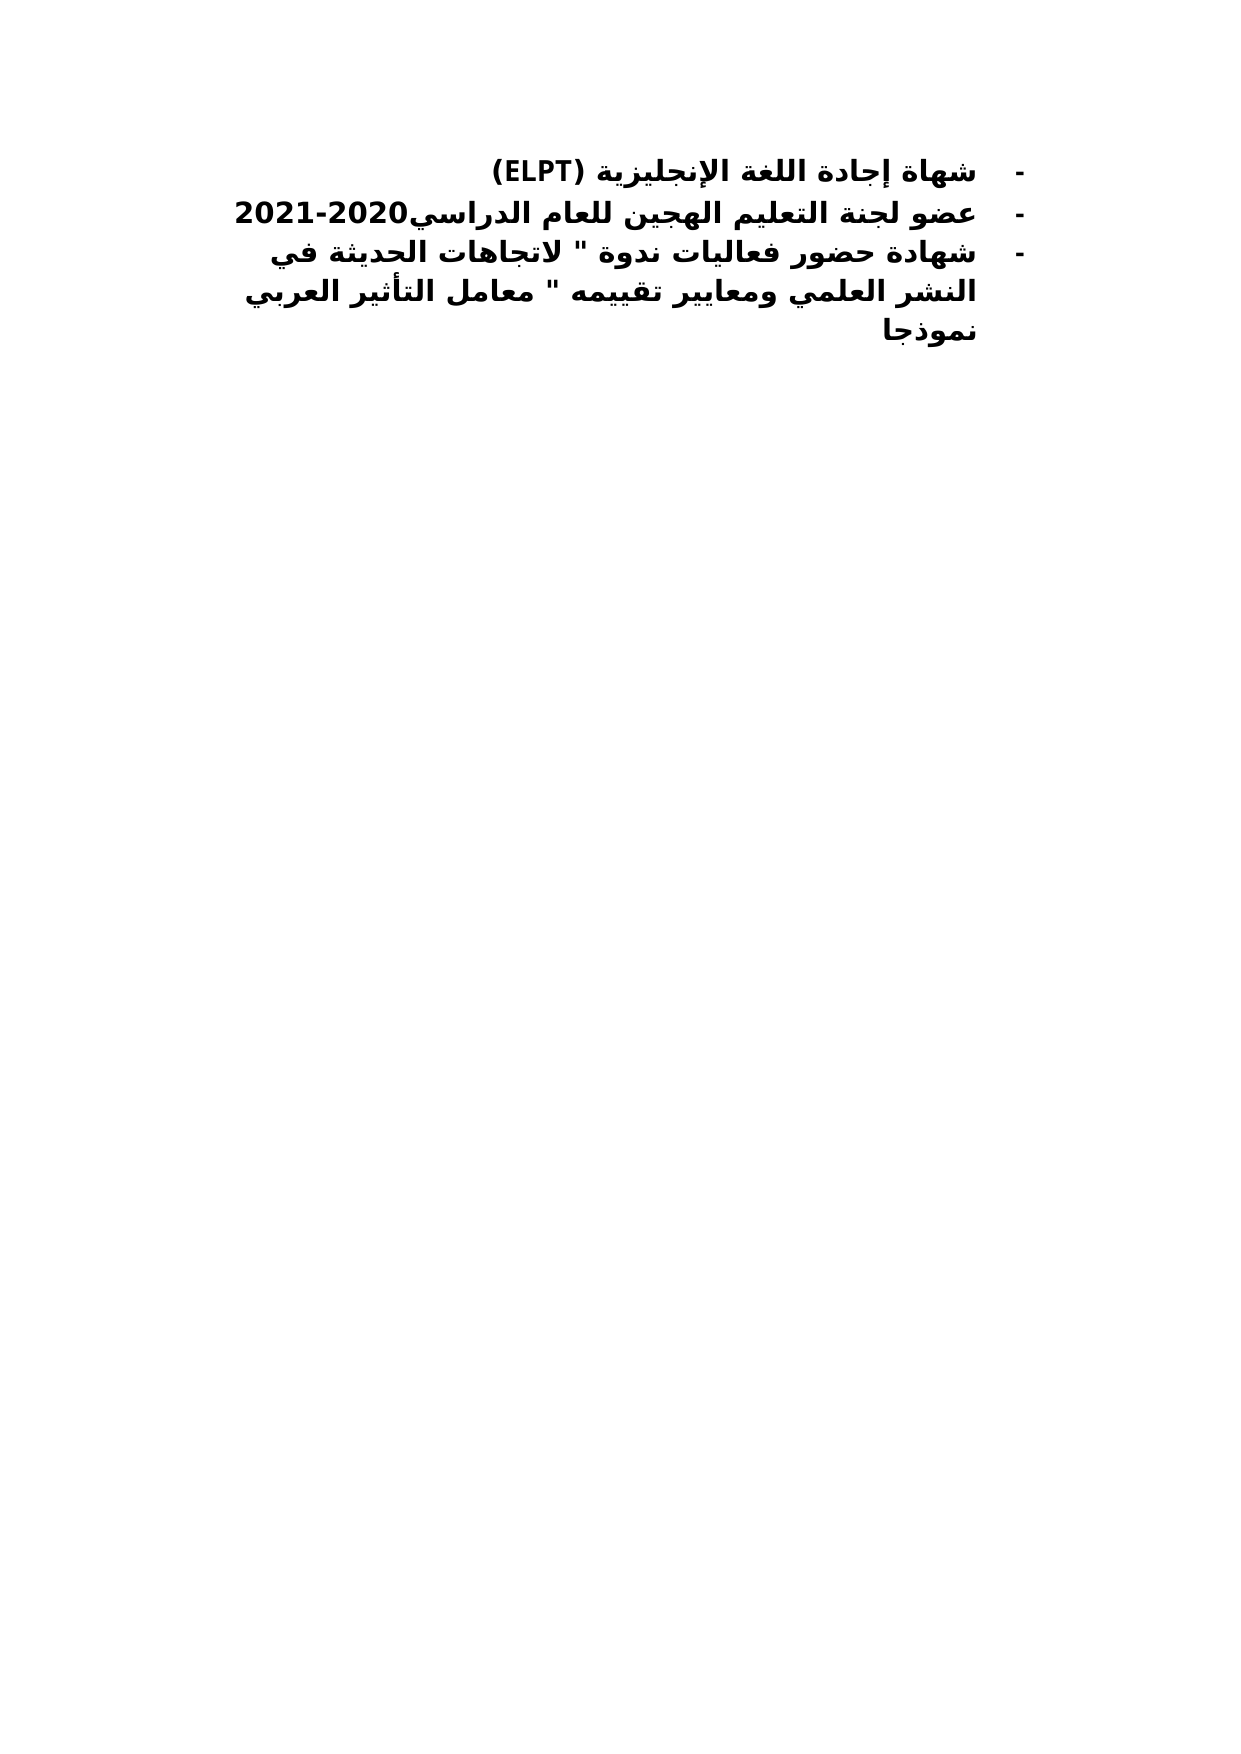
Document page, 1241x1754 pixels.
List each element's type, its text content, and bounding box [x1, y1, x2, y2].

list عضو لجنة التعليم الهجين للعام الدراسي2020-2021 [187, 196, 1015, 230]
list شهادة حضور فعاليات ندوة " لاتجاهات الحديثة في النشر العلمي ومعايير تقييمه " معامل التأثير العربي نموذجا [187, 235, 1015, 347]
list شهاة إجادة اللغة الإنجليزية (ELPT) [187, 150, 1015, 190]
